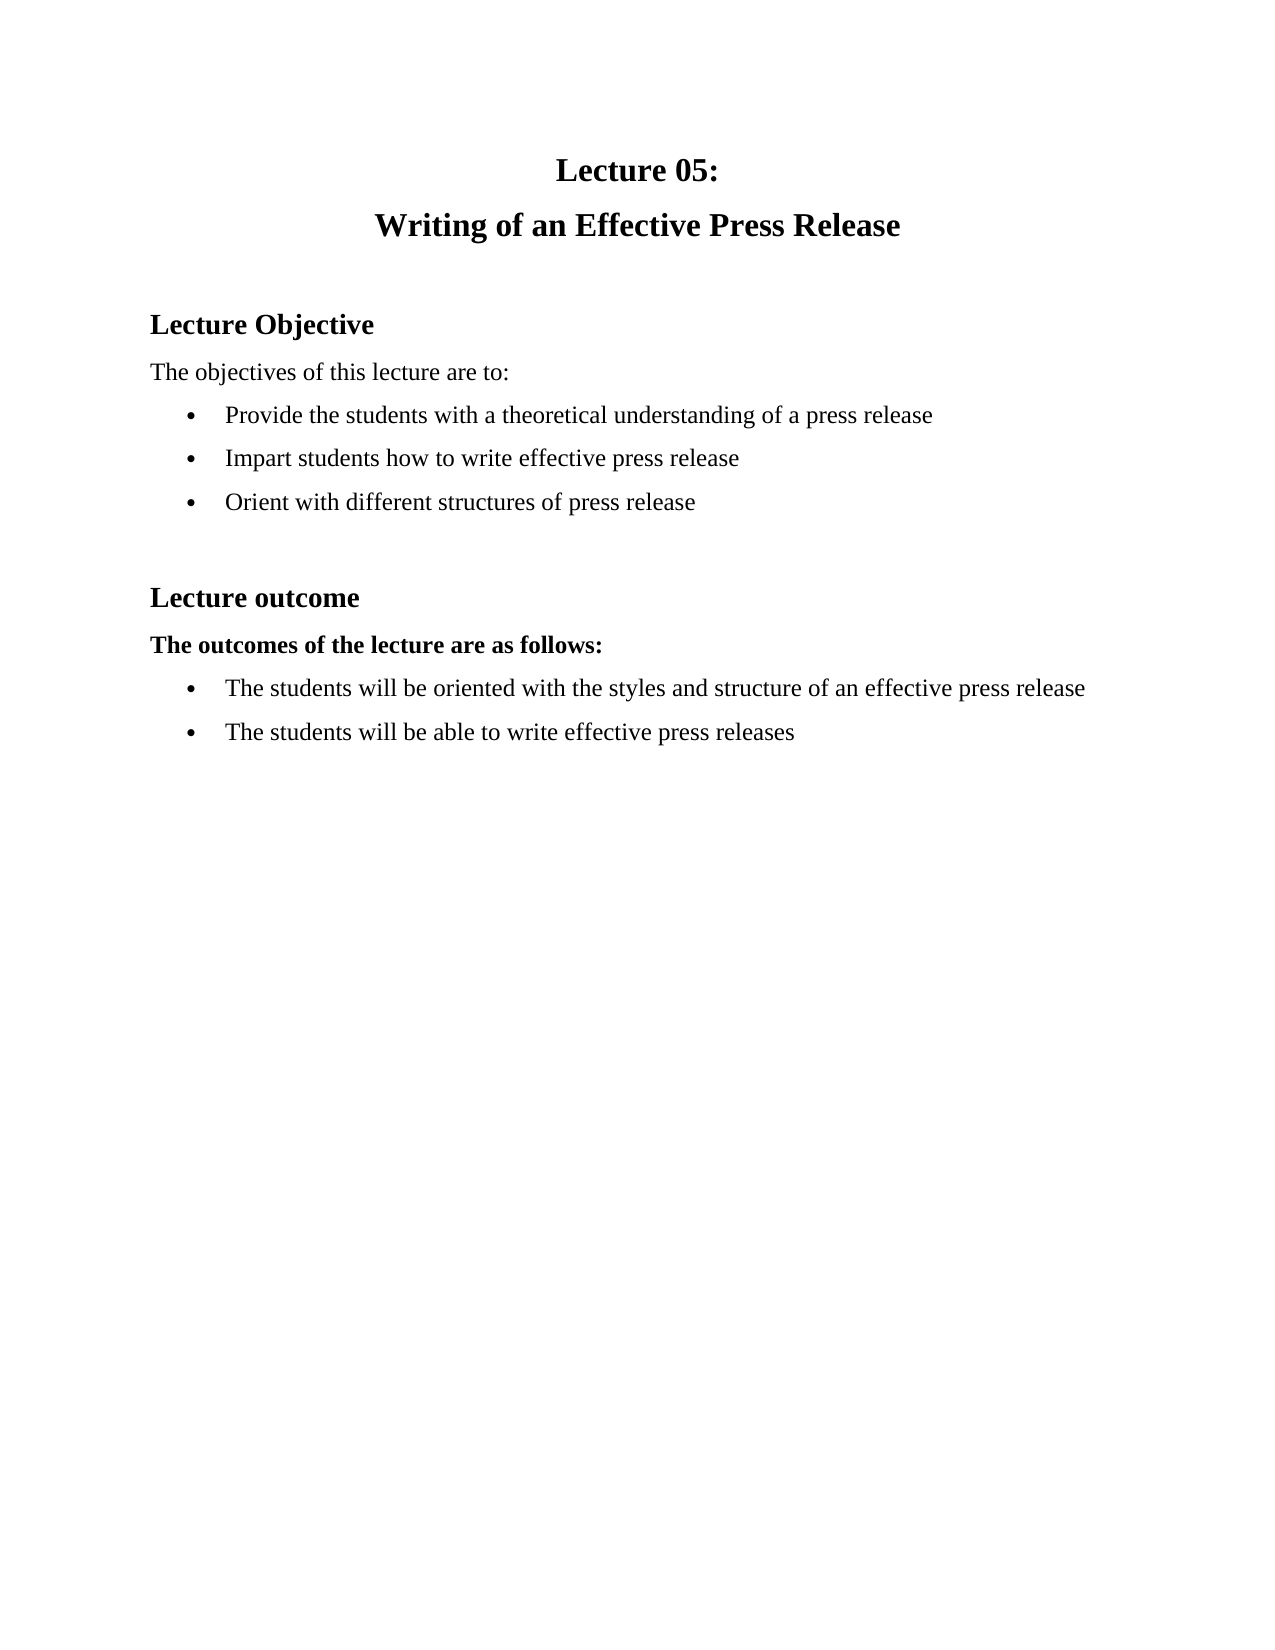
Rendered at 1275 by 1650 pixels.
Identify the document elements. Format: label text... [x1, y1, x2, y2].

list Orient with different structures of press release [187, 487, 1125, 515]
text The objectives of this lecture are to: [150, 357, 1125, 386]
list Provide the students with a theoretical understanding of a press release [187, 400, 1125, 429]
text The outcomes of the lecture are as follows: [150, 630, 1125, 659]
text Lecture outcome [150, 580, 1125, 614]
text Writing of an Effective Press Release [150, 206, 1125, 244]
list Impart students how to write effective press release [187, 443, 1125, 472]
text Lecture 05: [150, 150, 1125, 188]
list The students will be able to write effective press releases [187, 717, 1125, 745]
text Lecture Objective [150, 307, 1125, 341]
list The students will be oriented with the styles and structure of an effective press release [187, 673, 1125, 702]
